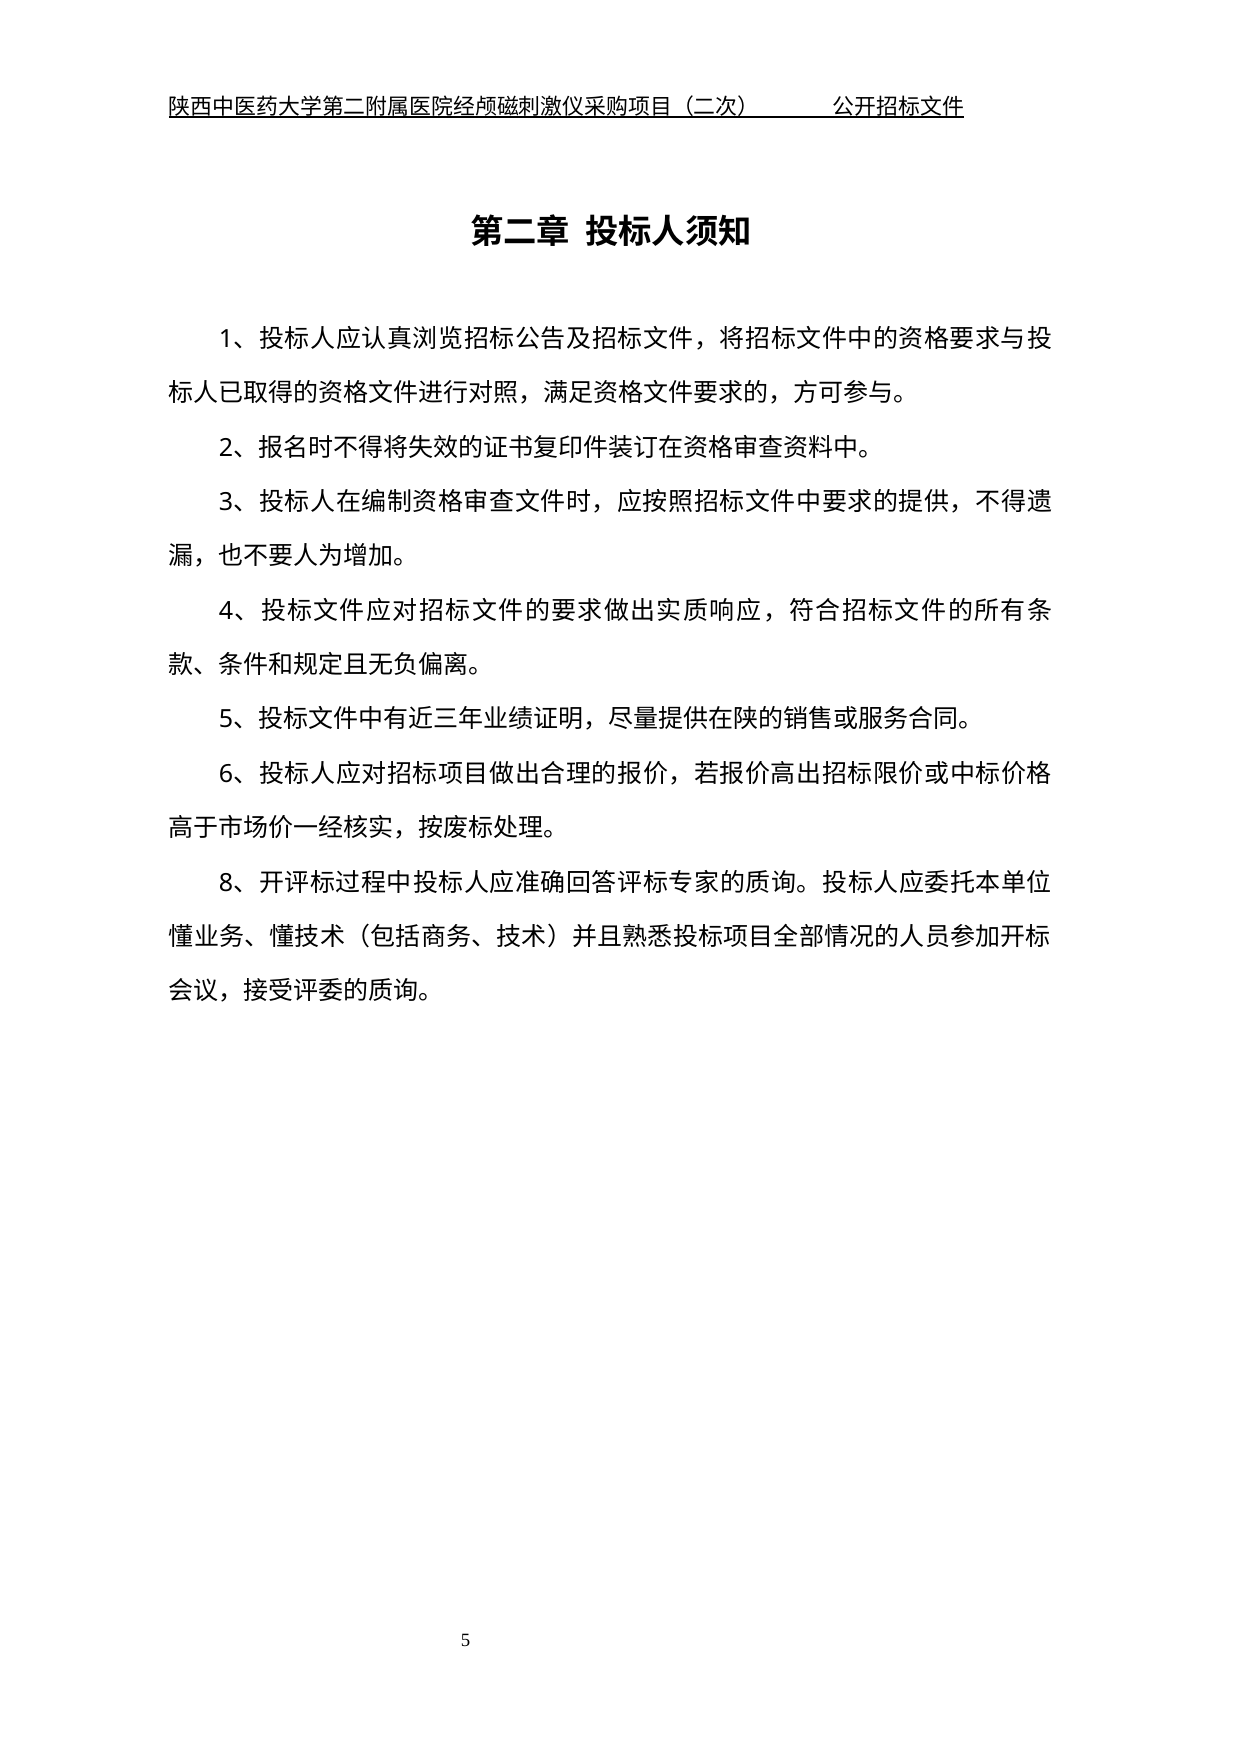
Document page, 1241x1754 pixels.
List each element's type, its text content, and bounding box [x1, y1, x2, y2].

text 2、报名时不得将失效的证书复印件装订在资格审查资料中。 [169, 427, 1053, 463]
text 1、投标人应认真浏览招标公告及招标文件，将招标文件中的资格要求与投标人已取得的资格文件进行对照，满足资格文件要求的，方可参与。 [169, 318, 1053, 409]
text 3、投标人在编制资格审查文件时，应按照招标文件中要求的提供，不得遗漏，也不要人为增加。 [169, 481, 1053, 572]
text 6、投标人应对招标项目做出合理的报价，若报价高出招标限价或中标价格高于市场价一经核实，按废标处理。 [169, 753, 1053, 844]
text 8、开评标过程中投标人应准确回答评标专家的质询。投标人应委托本单位懂业务、懂技术（包括商务、技术）并且熟悉投标项目全部情况的人员参加开标会议，接受评委的质询。 [169, 862, 1053, 1007]
list 第二章 投标人须知 [169, 197, 1053, 262]
text 4、投标文件应对招标文件的要求做出实质响应，符合招标文件的所有条款、条件和规定且无负偏离。 [169, 590, 1053, 681]
text 5、投标文件中有近三年业绩证明，尽量提供在陕的销售或服务合同。 [169, 699, 1053, 735]
